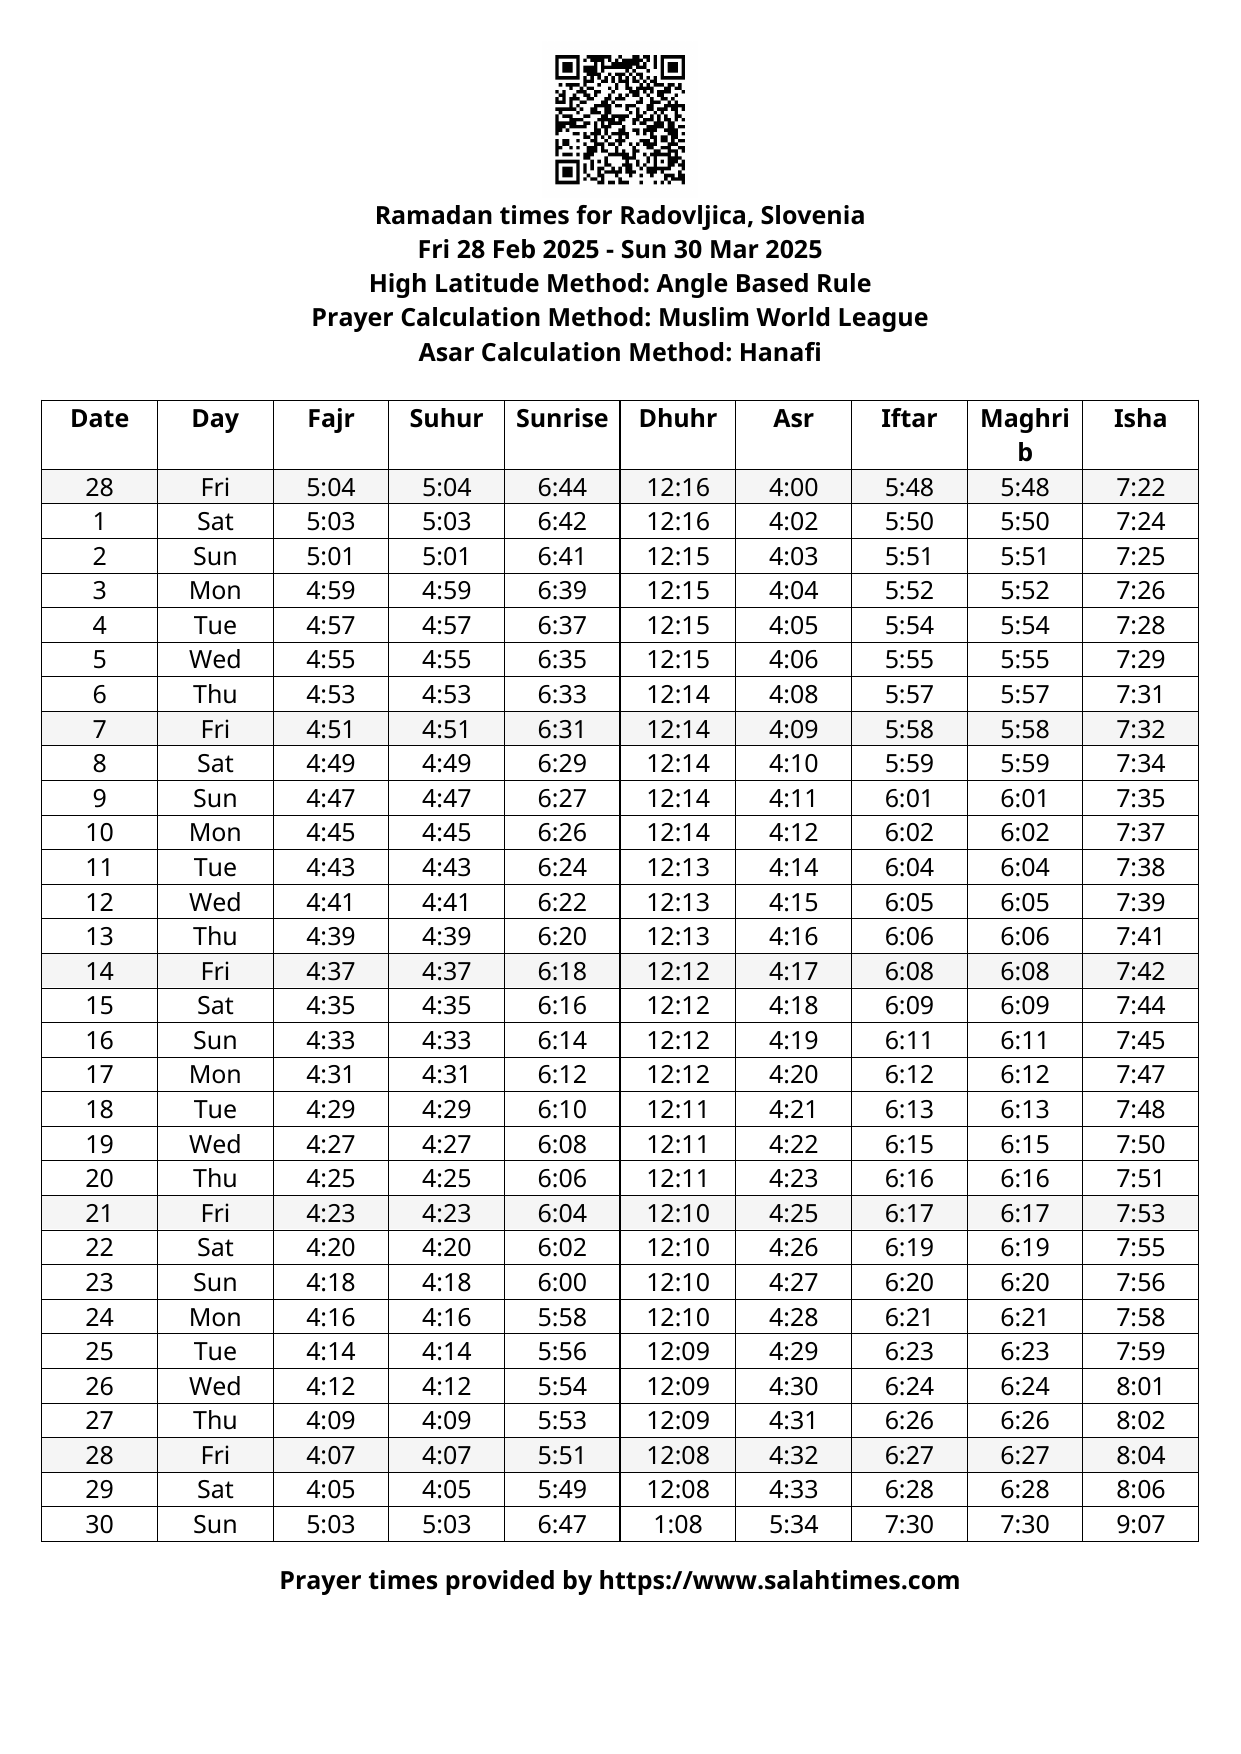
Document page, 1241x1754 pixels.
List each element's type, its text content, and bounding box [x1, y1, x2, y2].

table_cell 4:11 [736, 781, 851, 814]
table_cell 17 [42, 1058, 157, 1091]
table_cell 4:17 [736, 954, 851, 987]
table_cell 4:07 [389, 1438, 504, 1472]
table_cell 6:26 [968, 1404, 1082, 1437]
text Asar Calculation Method: Hanafi [42, 334, 1198, 368]
table_cell 1:08 [621, 1507, 735, 1541]
table_cell 4:27 [274, 1127, 388, 1160]
table_cell 5:55 [852, 643, 967, 676]
table_cell 12:14 [621, 746, 735, 780]
table_cell 7:48 [1083, 1092, 1198, 1126]
table_cell 6:27 [968, 1438, 1082, 1472]
table_cell 6:16 [968, 1161, 1082, 1195]
table_cell 4:25 [389, 1161, 504, 1195]
table_cell Fri [158, 470, 273, 503]
table_cell 7:50 [1083, 1127, 1198, 1160]
table_cell Wed [158, 1127, 273, 1160]
table_cell 22 [42, 1231, 157, 1264]
table_cell 4:28 [736, 1300, 851, 1333]
table_header Maghrib [968, 401, 1082, 469]
table_cell 4:32 [736, 1438, 851, 1472]
table_cell Mon [158, 1300, 273, 1333]
table_cell 6:13 [852, 1092, 967, 1126]
table_cell 6:09 [968, 989, 1082, 1022]
table_cell 4:47 [274, 781, 388, 814]
table_cell 4:33 [736, 1473, 851, 1506]
table_cell 6:14 [505, 1023, 619, 1057]
table_cell 12 [42, 885, 157, 918]
table_cell 4:31 [736, 1404, 851, 1437]
table_cell 7:37 [1083, 816, 1198, 849]
table_cell 7:29 [1083, 643, 1198, 676]
table_cell 4:19 [736, 1023, 851, 1057]
table_cell 7:44 [1083, 989, 1198, 1022]
table_cell 12:09 [621, 1404, 735, 1437]
table_cell 4:14 [274, 1334, 388, 1368]
table_cell 25 [42, 1334, 157, 1368]
table_cell 5:52 [852, 574, 967, 607]
table_cell 6:18 [505, 954, 619, 987]
table_cell 7:32 [1083, 712, 1198, 745]
table_cell 4:59 [274, 574, 388, 607]
table_cell Wed [158, 1369, 273, 1402]
table_cell 5:57 [852, 677, 967, 711]
table_cell 4:57 [274, 608, 388, 642]
table_cell 5:55 [968, 643, 1082, 676]
table_cell 29 [42, 1473, 157, 1506]
table_cell 5:58 [852, 712, 967, 745]
table_cell 5:52 [968, 574, 1082, 607]
table_cell 4:39 [274, 919, 388, 953]
table_cell Sun [158, 1507, 273, 1541]
table_cell 6:20 [852, 1265, 967, 1299]
table_header Iftar [852, 401, 967, 469]
table_cell 12:13 [621, 919, 735, 953]
table_cell 18 [42, 1092, 157, 1126]
table_cell 4:06 [736, 643, 851, 676]
table_cell 4:02 [736, 504, 851, 538]
table_cell 20 [42, 1161, 157, 1195]
table_cell 6:44 [505, 470, 619, 503]
table_cell 7:24 [1083, 504, 1198, 538]
table_cell Wed [158, 643, 273, 676]
table_cell Thu [158, 1404, 273, 1437]
table_cell 6:35 [505, 643, 619, 676]
table_cell Sat [158, 504, 273, 538]
table_cell 6:22 [505, 885, 619, 918]
table_cell 4:18 [274, 1265, 388, 1299]
table_cell 4:22 [736, 1127, 851, 1160]
table_cell 4:43 [389, 850, 504, 884]
table_cell 6:37 [505, 608, 619, 642]
table_cell 6:04 [852, 850, 967, 884]
table_cell 6:02 [505, 1231, 619, 1264]
table_cell 4:09 [274, 1404, 388, 1437]
text Fri 28 Feb 2025 - Sun 30 Mar 2025 [42, 232, 1198, 266]
table_cell Fri [158, 1438, 273, 1472]
table_cell 6:11 [852, 1023, 967, 1057]
table_cell 5 [42, 643, 157, 676]
table_cell 5:34 [736, 1507, 851, 1541]
table_cell 6:08 [505, 1127, 619, 1160]
table_cell 7:34 [1083, 746, 1198, 780]
table_cell 4:05 [736, 608, 851, 642]
table_cell 12:14 [621, 677, 735, 711]
table_cell 4:25 [274, 1161, 388, 1195]
table_cell 6 [42, 677, 157, 711]
table_cell 4:15 [736, 885, 851, 918]
table_cell 6:24 [852, 1369, 967, 1402]
table_cell 6:15 [852, 1127, 967, 1160]
table_cell Wed [158, 885, 273, 918]
table_cell 12:09 [621, 1369, 735, 1402]
table_cell 7:59 [1083, 1334, 1198, 1368]
table_cell 5:54 [505, 1369, 619, 1402]
table_cell 6:19 [968, 1231, 1082, 1264]
table_cell 5:51 [852, 539, 967, 572]
table_cell 12:13 [621, 850, 735, 884]
table_cell 6:17 [852, 1196, 967, 1229]
table_cell 4:43 [274, 850, 388, 884]
table_cell Tue [158, 1334, 273, 1368]
table_cell 4:23 [389, 1196, 504, 1229]
table_cell 4:08 [736, 677, 851, 711]
table_cell 8:06 [1083, 1473, 1198, 1506]
table_cell 6:27 [852, 1438, 967, 1472]
table_cell 8 [42, 746, 157, 780]
table_cell 16 [42, 1023, 157, 1057]
table_cell 4:45 [274, 816, 388, 849]
table_cell 4:03 [736, 539, 851, 572]
table_cell 7:22 [1083, 470, 1198, 503]
table_cell 4:45 [389, 816, 504, 849]
table_cell 5:03 [274, 504, 388, 538]
table_cell 12:14 [621, 712, 735, 745]
table_cell 7:56 [1083, 1265, 1198, 1299]
table_cell 11 [42, 850, 157, 884]
table_cell 6:11 [968, 1023, 1082, 1057]
table_cell 4:09 [736, 712, 851, 745]
table_cell 12:10 [621, 1196, 735, 1229]
table_cell 6:05 [968, 885, 1082, 918]
table_cell 3 [42, 574, 157, 607]
table_cell 8:02 [1083, 1404, 1198, 1437]
table_cell 21 [42, 1196, 157, 1229]
table_cell 7:31 [1083, 677, 1198, 711]
table_header Day [158, 401, 273, 469]
table_cell 12:13 [621, 885, 735, 918]
table_cell 5:04 [389, 470, 504, 503]
table_cell 4:10 [736, 746, 851, 780]
table_cell 7:30 [968, 1507, 1082, 1541]
table_cell 6:00 [505, 1265, 619, 1299]
table_cell 6:17 [968, 1196, 1082, 1229]
table_cell 4:35 [389, 989, 504, 1022]
table_header Dhuhr [621, 401, 735, 469]
table_cell 6:47 [505, 1507, 619, 1541]
table_cell Sun [158, 1265, 273, 1299]
table_cell 5:03 [389, 1507, 504, 1541]
table_cell 4:14 [389, 1334, 504, 1368]
table_cell 7:26 [1083, 574, 1198, 607]
table_cell 12:16 [621, 470, 735, 503]
table_cell 12:15 [621, 539, 735, 572]
table_cell 12:12 [621, 989, 735, 1022]
table_cell 4:21 [736, 1092, 851, 1126]
table_cell 4:33 [274, 1023, 388, 1057]
table_cell 7:55 [1083, 1231, 1198, 1264]
table_cell 6:24 [505, 850, 619, 884]
table_cell 12:10 [621, 1300, 735, 1333]
table_cell 24 [42, 1300, 157, 1333]
table_cell 4:23 [274, 1196, 388, 1229]
table_cell 4:51 [389, 712, 504, 745]
table_cell Sat [158, 989, 273, 1022]
table_cell 6:12 [852, 1058, 967, 1091]
table_cell 7:35 [1083, 781, 1198, 814]
table_cell 7:51 [1083, 1161, 1198, 1195]
table_cell 4:12 [274, 1369, 388, 1402]
table_cell 6:06 [505, 1161, 619, 1195]
text Ramadan times for Radovljica, Slovenia [42, 198, 1198, 232]
table_cell Thu [158, 677, 273, 711]
table_cell 12:11 [621, 1127, 735, 1160]
table_cell 5:59 [852, 746, 967, 780]
table_cell 6:20 [968, 1265, 1082, 1299]
table_cell 12:08 [621, 1438, 735, 1472]
table_cell 4:23 [736, 1161, 851, 1195]
table_cell 1 [42, 504, 157, 538]
table_cell 6:26 [505, 816, 619, 849]
table_cell 26 [42, 1369, 157, 1402]
table_cell 28 [42, 1438, 157, 1472]
table_cell 5:51 [968, 539, 1082, 572]
table_cell 4:12 [389, 1369, 504, 1402]
table_cell 4:49 [389, 746, 504, 780]
table_cell 4:16 [274, 1300, 388, 1333]
table_cell 7:25 [1083, 539, 1198, 572]
table_cell Mon [158, 1058, 273, 1091]
table_cell 5:01 [274, 539, 388, 572]
table_cell 4:00 [736, 470, 851, 503]
table_cell 28 [42, 470, 157, 503]
picture [542, 41, 699, 198]
table_cell 6:01 [968, 781, 1082, 814]
table_cell 4:55 [274, 643, 388, 676]
table_cell 6:06 [968, 919, 1082, 953]
table_cell Sun [158, 781, 273, 814]
table_cell 6:23 [852, 1334, 967, 1368]
table_cell 6:31 [505, 712, 619, 745]
table_cell 4:35 [274, 989, 388, 1022]
table_cell 4:30 [736, 1369, 851, 1402]
table_cell 4:18 [736, 989, 851, 1022]
table_cell 4:41 [389, 885, 504, 918]
table_cell Tue [158, 1092, 273, 1126]
table_cell 6:04 [968, 850, 1082, 884]
table_cell Tue [158, 850, 273, 884]
table_cell 6:16 [852, 1161, 967, 1195]
table_cell 6:41 [505, 539, 619, 572]
table_cell 4:09 [389, 1404, 504, 1437]
table_cell 12:08 [621, 1473, 735, 1506]
table_cell 4:20 [389, 1231, 504, 1264]
table_cell 4:33 [389, 1023, 504, 1057]
text Prayer Calculation Method: Muslim World League [42, 300, 1198, 334]
table_cell 7:30 [852, 1507, 967, 1541]
table_cell 6:12 [505, 1058, 619, 1091]
table_cell 2 [42, 539, 157, 572]
table_cell 6:19 [852, 1231, 967, 1264]
table_cell Thu [158, 919, 273, 953]
table_cell 6:33 [505, 677, 619, 711]
table_cell 4:57 [389, 608, 504, 642]
table_cell 5:54 [852, 608, 967, 642]
table_cell 5:58 [968, 712, 1082, 745]
table_cell 5:48 [968, 470, 1082, 503]
text High Latitude Method: Angle Based Rule [42, 266, 1198, 300]
table_cell 4:29 [736, 1334, 851, 1368]
table_cell 13 [42, 919, 157, 953]
table_cell 7:39 [1083, 885, 1198, 918]
table_cell 5:58 [505, 1300, 619, 1333]
table_cell 4:05 [389, 1473, 504, 1506]
table_cell 6:16 [505, 989, 619, 1022]
table_cell 4:12 [736, 816, 851, 849]
table_cell 9:07 [1083, 1507, 1198, 1541]
table_cell 12:12 [621, 1023, 735, 1057]
table_cell 6:28 [852, 1473, 967, 1506]
table_cell 6:24 [968, 1369, 1082, 1402]
table_cell 23 [42, 1265, 157, 1299]
table_header Sunrise [505, 401, 619, 469]
table_cell 12:11 [621, 1161, 735, 1195]
table_cell 12:11 [621, 1092, 735, 1126]
table_cell 7:53 [1083, 1196, 1198, 1229]
table_cell 12:14 [621, 816, 735, 849]
table_cell 6:20 [505, 919, 619, 953]
table_cell 6:13 [968, 1092, 1082, 1126]
table_cell 6:21 [852, 1300, 967, 1333]
table_cell 5:03 [389, 504, 504, 538]
table_cell 7:45 [1083, 1023, 1198, 1057]
table_cell 4:37 [389, 954, 504, 987]
table_cell 6:15 [968, 1127, 1082, 1160]
table_cell 6:12 [968, 1058, 1082, 1091]
table_cell 6:01 [852, 781, 967, 814]
table_cell 5:57 [968, 677, 1082, 711]
table_cell 6:04 [505, 1196, 619, 1229]
table_cell Sat [158, 746, 273, 780]
table_cell 5:01 [389, 539, 504, 572]
table_cell 6:08 [852, 954, 967, 987]
table_cell 4:55 [389, 643, 504, 676]
table_cell 4:29 [389, 1092, 504, 1126]
table_cell 7:42 [1083, 954, 1198, 987]
table_cell 14 [42, 954, 157, 987]
table_cell Sun [158, 1023, 273, 1057]
table_cell 12:12 [621, 954, 735, 987]
table_cell Fri [158, 712, 273, 745]
table_cell 7:38 [1083, 850, 1198, 884]
table_cell 8:01 [1083, 1369, 1198, 1402]
table_cell 12:09 [621, 1334, 735, 1368]
table_cell 4:29 [274, 1092, 388, 1126]
table_cell Thu [158, 1161, 273, 1195]
table_cell 12:15 [621, 574, 735, 607]
table_cell 7:47 [1083, 1058, 1198, 1091]
table_cell 7:41 [1083, 919, 1198, 953]
table_cell 6:02 [852, 816, 967, 849]
table_cell 4:37 [274, 954, 388, 987]
table_cell Fri [158, 1196, 273, 1229]
table_cell 8:04 [1083, 1438, 1198, 1472]
table_cell 4:07 [274, 1438, 388, 1472]
table_cell Mon [158, 816, 273, 849]
table_cell 6:42 [505, 504, 619, 538]
table_cell 5:03 [274, 1507, 388, 1541]
table_cell 6:29 [505, 746, 619, 780]
table_cell 4:05 [274, 1473, 388, 1506]
table_cell 4:04 [736, 574, 851, 607]
table_cell 6:09 [852, 989, 967, 1022]
table_cell 4 [42, 608, 157, 642]
table_cell 4:49 [274, 746, 388, 780]
table_cell 12:16 [621, 504, 735, 538]
table_cell 5:49 [505, 1473, 619, 1506]
table_cell 9 [42, 781, 157, 814]
table_cell 27 [42, 1404, 157, 1437]
table_cell 4:41 [274, 885, 388, 918]
table_cell 7:28 [1083, 608, 1198, 642]
table_cell 4:16 [736, 919, 851, 953]
table_cell 4:27 [736, 1265, 851, 1299]
table_cell 12:14 [621, 781, 735, 814]
table_cell 4:31 [389, 1058, 504, 1091]
table_cell 4:47 [389, 781, 504, 814]
table_cell 30 [42, 1507, 157, 1541]
table_cell 6:39 [505, 574, 619, 607]
table_cell 4:51 [274, 712, 388, 745]
table_cell 4:31 [274, 1058, 388, 1091]
table_cell 6:27 [505, 781, 619, 814]
table_cell 6:08 [968, 954, 1082, 987]
table_cell 10 [42, 816, 157, 849]
table_cell 4:59 [389, 574, 504, 607]
table_cell 6:28 [968, 1473, 1082, 1506]
table_cell 7 [42, 712, 157, 745]
table_cell 4:20 [274, 1231, 388, 1264]
table_cell 4:26 [736, 1231, 851, 1264]
table_header Asr [736, 401, 851, 469]
table_cell 5:51 [505, 1438, 619, 1472]
table_cell 7:58 [1083, 1300, 1198, 1333]
table_cell 12:10 [621, 1265, 735, 1299]
table_cell 6:02 [968, 816, 1082, 849]
table_cell 4:27 [389, 1127, 504, 1160]
table_cell 5:50 [852, 504, 967, 538]
table_cell 5:59 [968, 746, 1082, 780]
table_cell 12:15 [621, 608, 735, 642]
table_header Fajr [274, 401, 388, 469]
table_cell 5:56 [505, 1334, 619, 1368]
table_cell 4:53 [274, 677, 388, 711]
table_cell 4:39 [389, 919, 504, 953]
table_cell 6:06 [852, 919, 967, 953]
table_cell Tue [158, 608, 273, 642]
table_header Suhur [389, 401, 504, 469]
table_cell 4:20 [736, 1058, 851, 1091]
table_cell 15 [42, 989, 157, 1022]
table_header Date [42, 401, 157, 469]
table_cell 4:53 [389, 677, 504, 711]
table_cell 4:16 [389, 1300, 504, 1333]
table_cell 4:25 [736, 1196, 851, 1229]
table_cell 6:10 [505, 1092, 619, 1126]
table_cell 12:12 [621, 1058, 735, 1091]
table_cell 4:14 [736, 850, 851, 884]
table_cell Sat [158, 1231, 273, 1264]
table_cell 5:04 [274, 470, 388, 503]
text Prayer times provided by https://www.salahtimes.com [42, 1563, 1198, 1597]
table_cell Sat [158, 1473, 273, 1506]
table_cell Mon [158, 574, 273, 607]
table_cell 5:50 [968, 504, 1082, 538]
table_cell 12:15 [621, 643, 735, 676]
table_cell 5:53 [505, 1404, 619, 1437]
table_cell 6:21 [968, 1300, 1082, 1333]
table_cell 12:10 [621, 1231, 735, 1264]
table_cell Sun [158, 539, 273, 572]
table_cell 6:05 [852, 885, 967, 918]
table_cell Fri [158, 954, 273, 987]
table_cell 5:48 [852, 470, 967, 503]
table_cell 4:18 [389, 1265, 504, 1299]
table_header Isha [1083, 401, 1198, 469]
table_cell 19 [42, 1127, 157, 1160]
table_cell 6:23 [968, 1334, 1082, 1368]
table_cell 5:54 [968, 608, 1082, 642]
table_cell 6:26 [852, 1404, 967, 1437]
